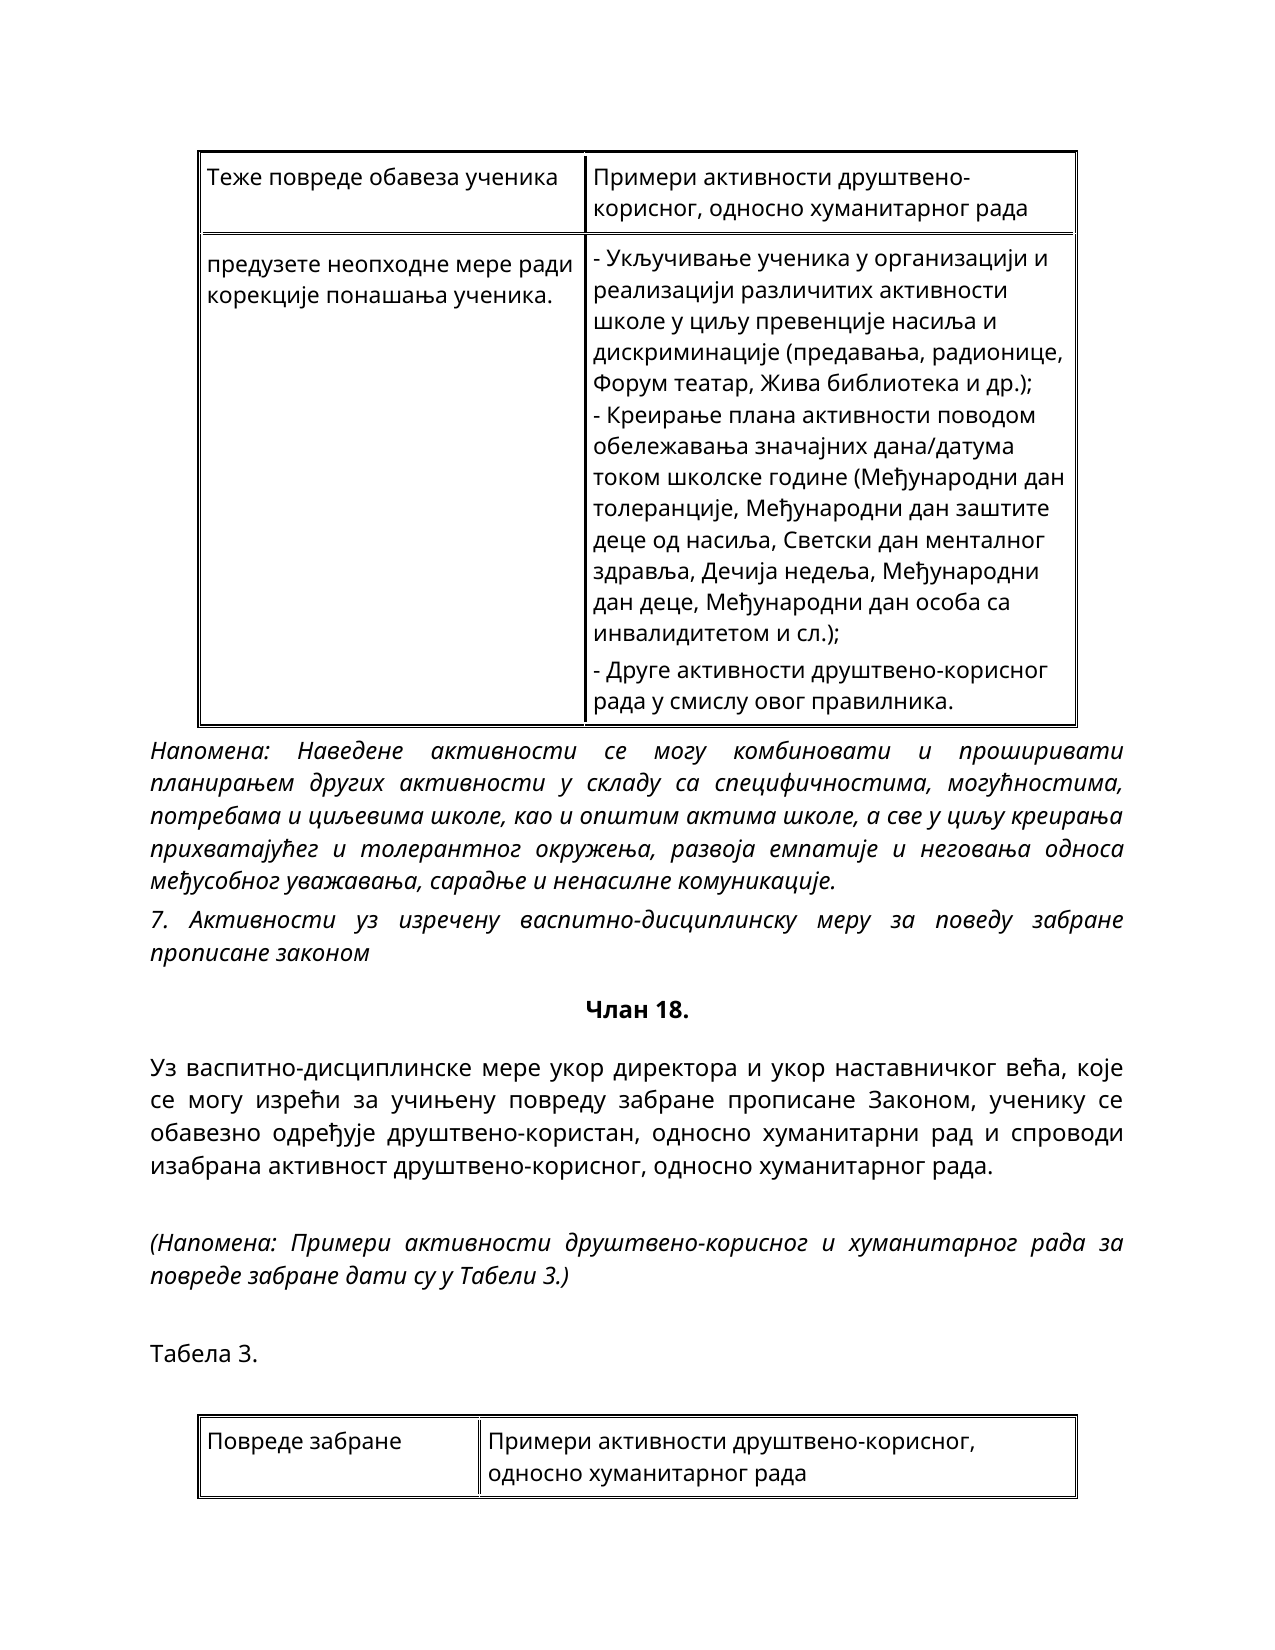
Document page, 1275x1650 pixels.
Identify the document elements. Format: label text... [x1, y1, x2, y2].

text (Напомена: Примери активности друштвено-корисног и хуманитарног рада за повреде забране дати су у Табели 3.) [150, 1226, 1125, 1291]
text Уз васпитно-дисциплинске мере укор директора и укор наставничког већа, које се могу изрећи за учињену повреду забране прописане Законом, ученику се обавезно одређује друштвено-користан, односно хуманитарни рад и спроводи изабрана активност друштвено-корисног, односно хуманитарног рада. [150, 1051, 1125, 1181]
text Табела 3. [150, 1336, 1125, 1369]
table_header Примери активности друштвено-корисног, односно хуманитарног рада [480, 1418, 1075, 1496]
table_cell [585, 231, 1075, 724]
text Члан 18. [150, 993, 1125, 1026]
table_header Повреде забране [201, 1418, 480, 1496]
table_header Теже повреде обавеза ученика [201, 152, 585, 231]
text Напомена: Наведене активности се могу комбиновати и проширивати планирањем других активности у складу са специфичностима, могућностима, потребама и циљевима школе, као и општим актима школе, а све у циљу креирања прихватајућег и толерантног окружења, развоја емпатије и неговања односа међусобног уважавања, сарадње и ненасилне комуникације. [150, 733, 1125, 897]
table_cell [201, 231, 585, 724]
table_header Примери активности друштвено-корисног, односно хуманитарног рада [585, 153, 1075, 231]
text 7. Активности уз изречену васпитно-дисциплинску меру за поведу забране прописане законом [150, 903, 1125, 968]
